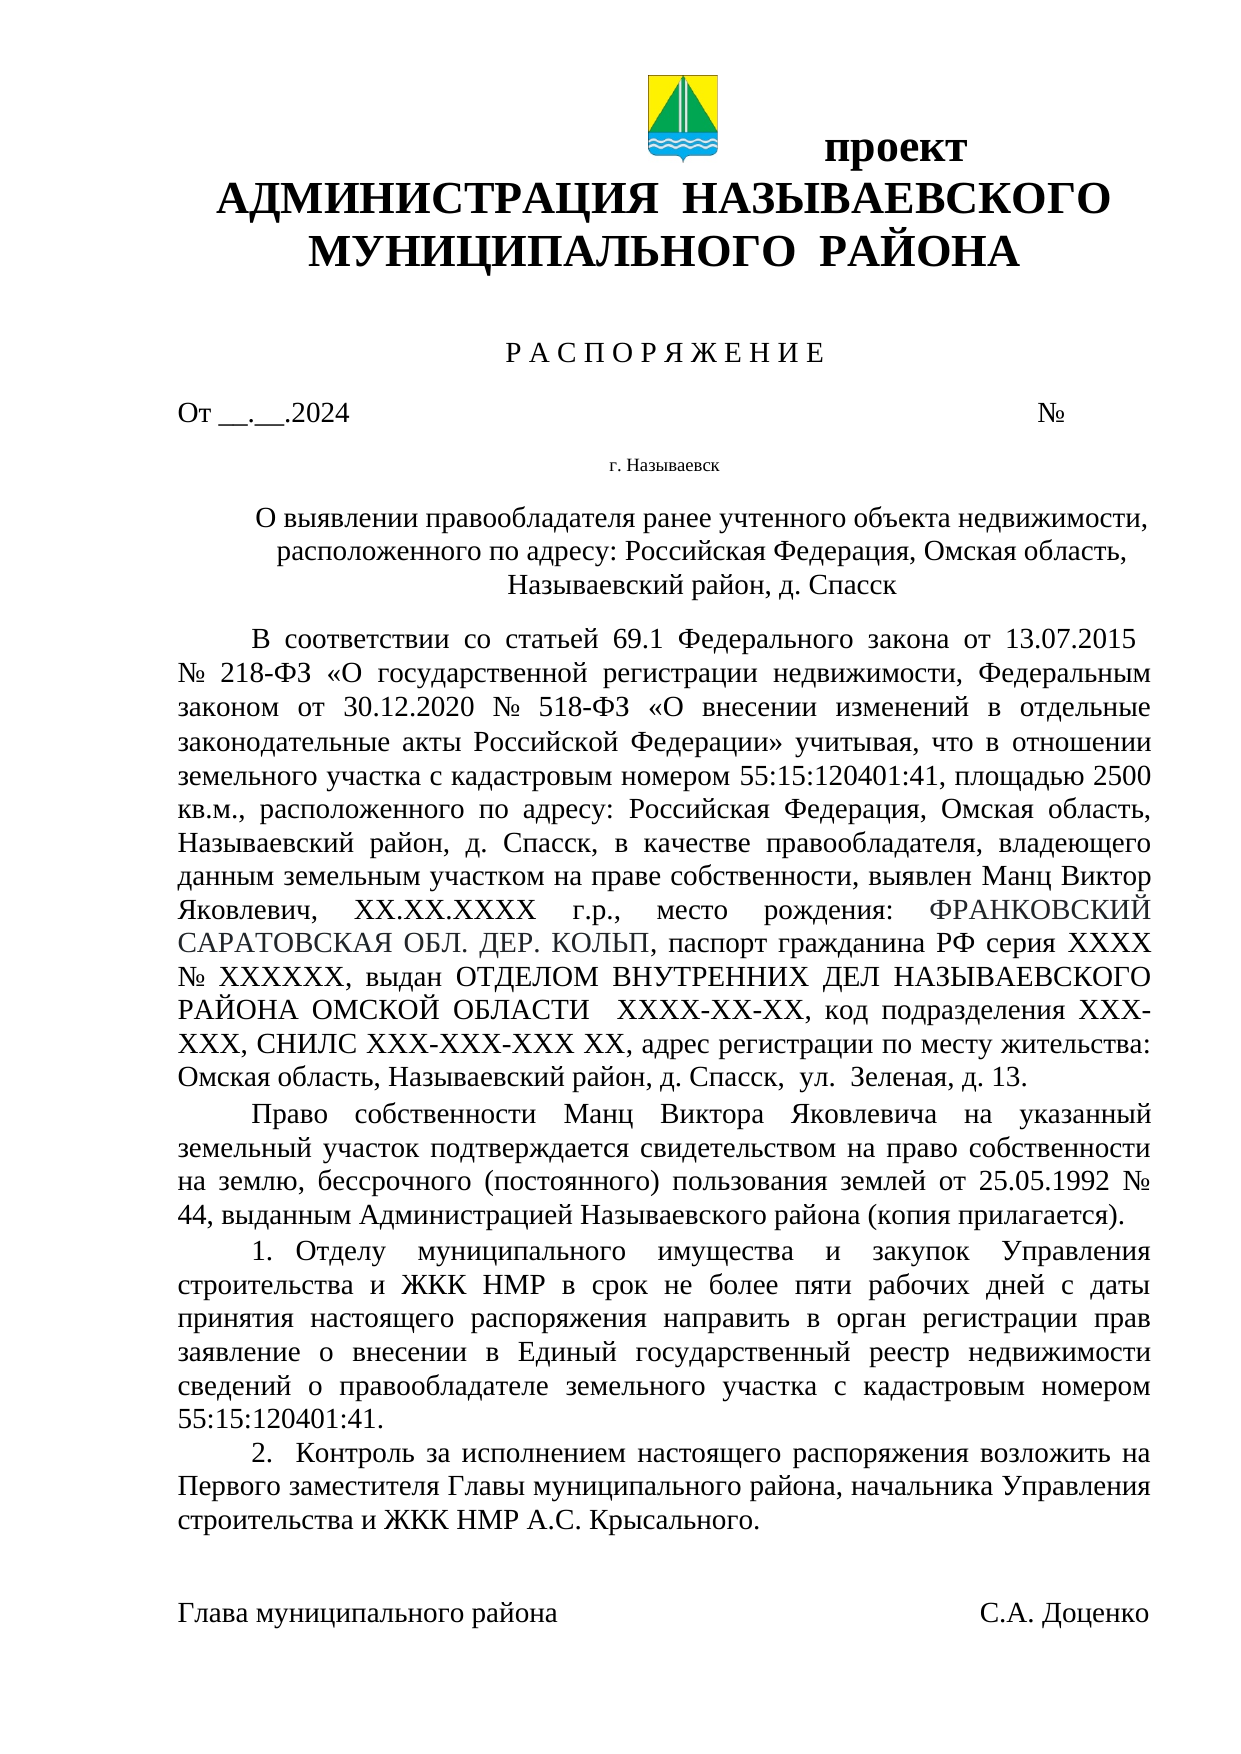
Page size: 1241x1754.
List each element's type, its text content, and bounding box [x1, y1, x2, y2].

text Р А С П О Р Я Ж Е Н И Е [177, 336, 1152, 369]
text В соответствии со статьей 69.1 Федерального закона от 13.07.2015 № 218-ФЗ «О государственной регистрации недвижимости, Федеральным законом от 30.12.2020 № 518-ФЗ «О внесении изменений в отдельные законодательные акты Российской Федерации» учитывая, что в отношении земельного участка с кадастровым номером 55:15:120401:41, площадью 2500 кв.м., расположенного по адресу: Российская Федерация, Омская область, Называевский район, д. Спасск, в качестве правообладателя, владеющего данным земельным участком на праве собственности, выявлен Манц Виктор Яковлевич, ХХ.ХХ.ХХХХ г.р., место рождения: ФРАНКОВСКИЙ САРАТОВСКАЯ ОБЛ. ДЕР. КОЛЬП, паспорт гражданина РФ серия ХХХХ № ХХХХХХ, выдан ОТДЕЛОМ ВНУТРЕННИХ ДЕЛ НАЗЫВАЕВСКОГО РАЙОНА ОМСКОЙ ОБЛАСТИ ХХХХ-ХХ-ХХ, код подразделения ХХХ-ХХХ, СНИЛС ХХХ-ХХХ-ХХХ ХХ, адрес регистрации по месту жительства: Омская область, Называевский район, д. Спасск, ул. Зеленая, д. 13. [177, 621, 1152, 1093]
picture [648, 75, 718, 133]
text Право собственности Манц Виктора Яковлевича на указанный земельный участок подтверждается свидетельством на право собственности на землю, бессрочного (постоянного) пользования землей от 25.05.1992 № 44, выданным Администрацией Называевского района (копия прилагается). [177, 1096, 1152, 1230]
list Контроль за исполнением настоящего распоряжения возложить на Первого заместителя Главы муниципального района, начальника Управления строительства и ЖКК НМР А.С. Крысального. [177, 1435, 1152, 1535]
picture [648, 138, 718, 163]
title проект [177, 118, 1152, 171]
text Глава муниципального района С.А. Доценко [177, 1595, 1152, 1628]
text О выявлении правообладателя ранее учтенного объекта недвижимости, расположенного по адресу: Российская Федерация, Омская область, Называевский район, д. Спасск [252, 500, 1152, 601]
text От __.__.2024 № [177, 395, 1152, 428]
list Отделу муниципального имущества и закупок Управления строительства и ЖКК НМР в срок не более пяти рабочих дней с даты принятия настоящего распоряжения направить в орган регистрации прав заявление о внесении в Единый государственный реестр недвижимости сведений о правообладателе земельного участка с кадастровым номером 55:15:120401:41. [177, 1233, 1152, 1435]
title АДМИНИСТРАЦИЯ НАЗЫВАЕВСКОГО МУНИЦИПАЛЬНОГО РАЙОНА [177, 171, 1152, 276]
text г. Называевск [177, 454, 1152, 476]
